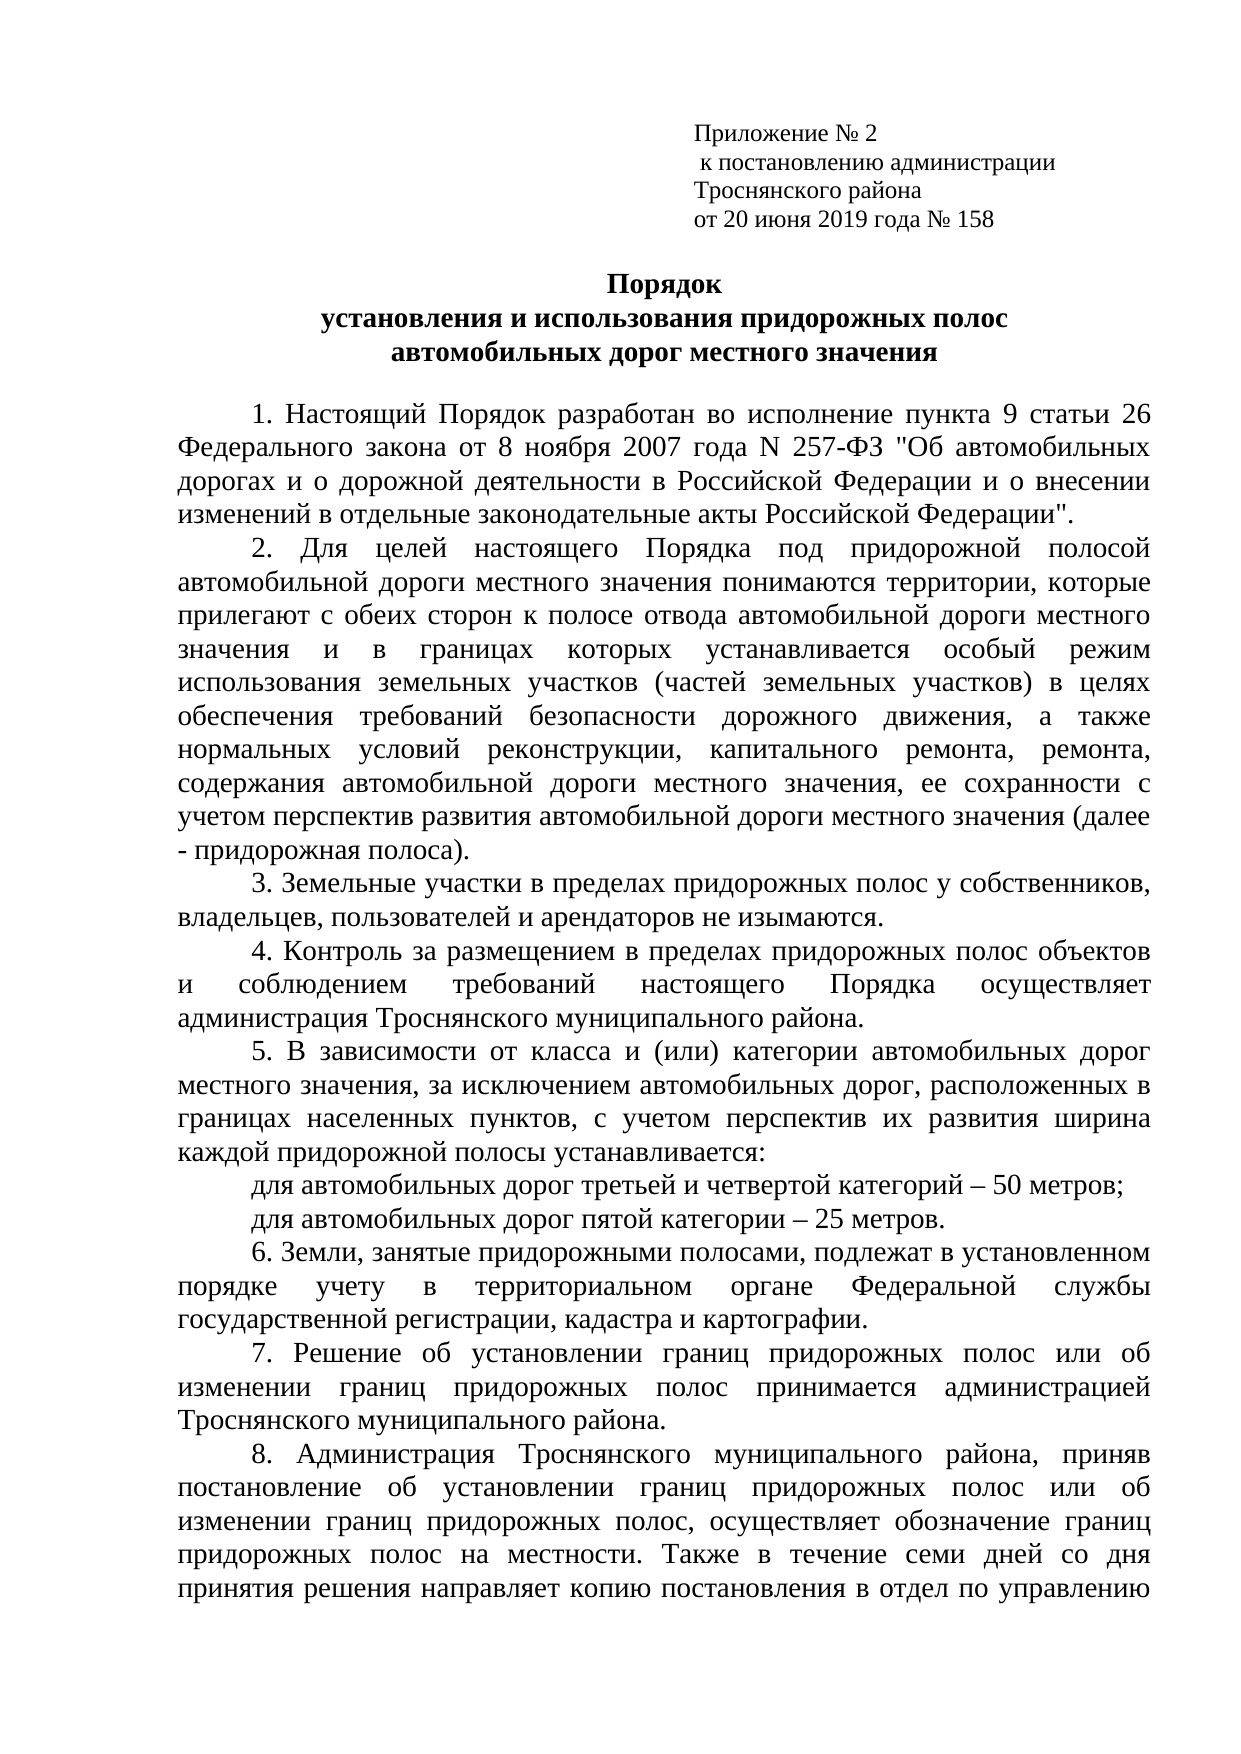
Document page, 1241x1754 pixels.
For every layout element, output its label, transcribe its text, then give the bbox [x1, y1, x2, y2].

text установления и использования придорожных полос [177, 300, 1152, 334]
text для автомобильных дорог пятой категории – 25 метров. [177, 1201, 1152, 1234]
text 1. Настоящий Порядок разработан во исполнение пункта 9 статьи 26 Федерального закона от 8 ноября 2007 года N 257-ФЗ "Об автомобильных дорогах и о дорожной деятельности в Российской Федерации и о внесении изменений в отдельные законодательные акты Российской Федерации". [177, 396, 1152, 530]
text Троснянского района [620, 176, 1152, 204]
text автомобильных дорог местного значения [177, 334, 1152, 367]
text 6. Земли, занятые придорожными полосами, подлежат в установленном порядке учету в территориальном органе Федеральной службы государственной регистрации, кадастра и картографии. [177, 1234, 1152, 1335]
text для автомобильных дорог третьей и четвертой категорий – 50 метров; [177, 1167, 1152, 1201]
text от 20 июня 2019 года № 158 [620, 204, 1152, 233]
text 2. Для целей настоящего Порядка под придорожной полосой автомобильной дороги местного значения понимаются территории, которые прилегают с обеих сторон к полосе отвода автомобильной дороги местного значения и в границах которых устанавливается особый режим использования земельных участков (частей земельных участков) в целях обеспечения требований безопасности дорожного движения, а также нормальных условий реконструкции, капитального ремонта, ремонта, содержания автомобильной дороги местного значения, ее сохранности с учетом перспектив развития автомобильной дороги местного значения (далее - придорожная полоса). [177, 530, 1152, 866]
text Порядок [177, 267, 1152, 300]
text 4. Контроль за размещением в пределах придорожных полос объектов и соблюдением требований настоящего Порядка осуществляет администрация Троснянского муниципального района. [177, 933, 1152, 1033]
text 7. Решение об установлении границ придорожных полос или об изменении границ придорожных полос принимается администрацией Троснянского муниципального района. [177, 1335, 1152, 1436]
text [177, 1436, 1152, 1603]
text 5. В зависимости от класса и (или) категории автомобильных дорог местного значения, за исключением автомобильных дорог, расположенных в границах населенных пунктов, с учетом перспектив их развития ширина каждой придорожной полосы устанавливается: [177, 1033, 1152, 1167]
text к постановлению администрации [620, 147, 1152, 176]
text 3. Земельные участки в пределах придорожных полос у собственников, владельцев, пользователей и арендаторов не изымаются. [177, 866, 1152, 933]
text Приложение № 2 [620, 118, 1152, 147]
